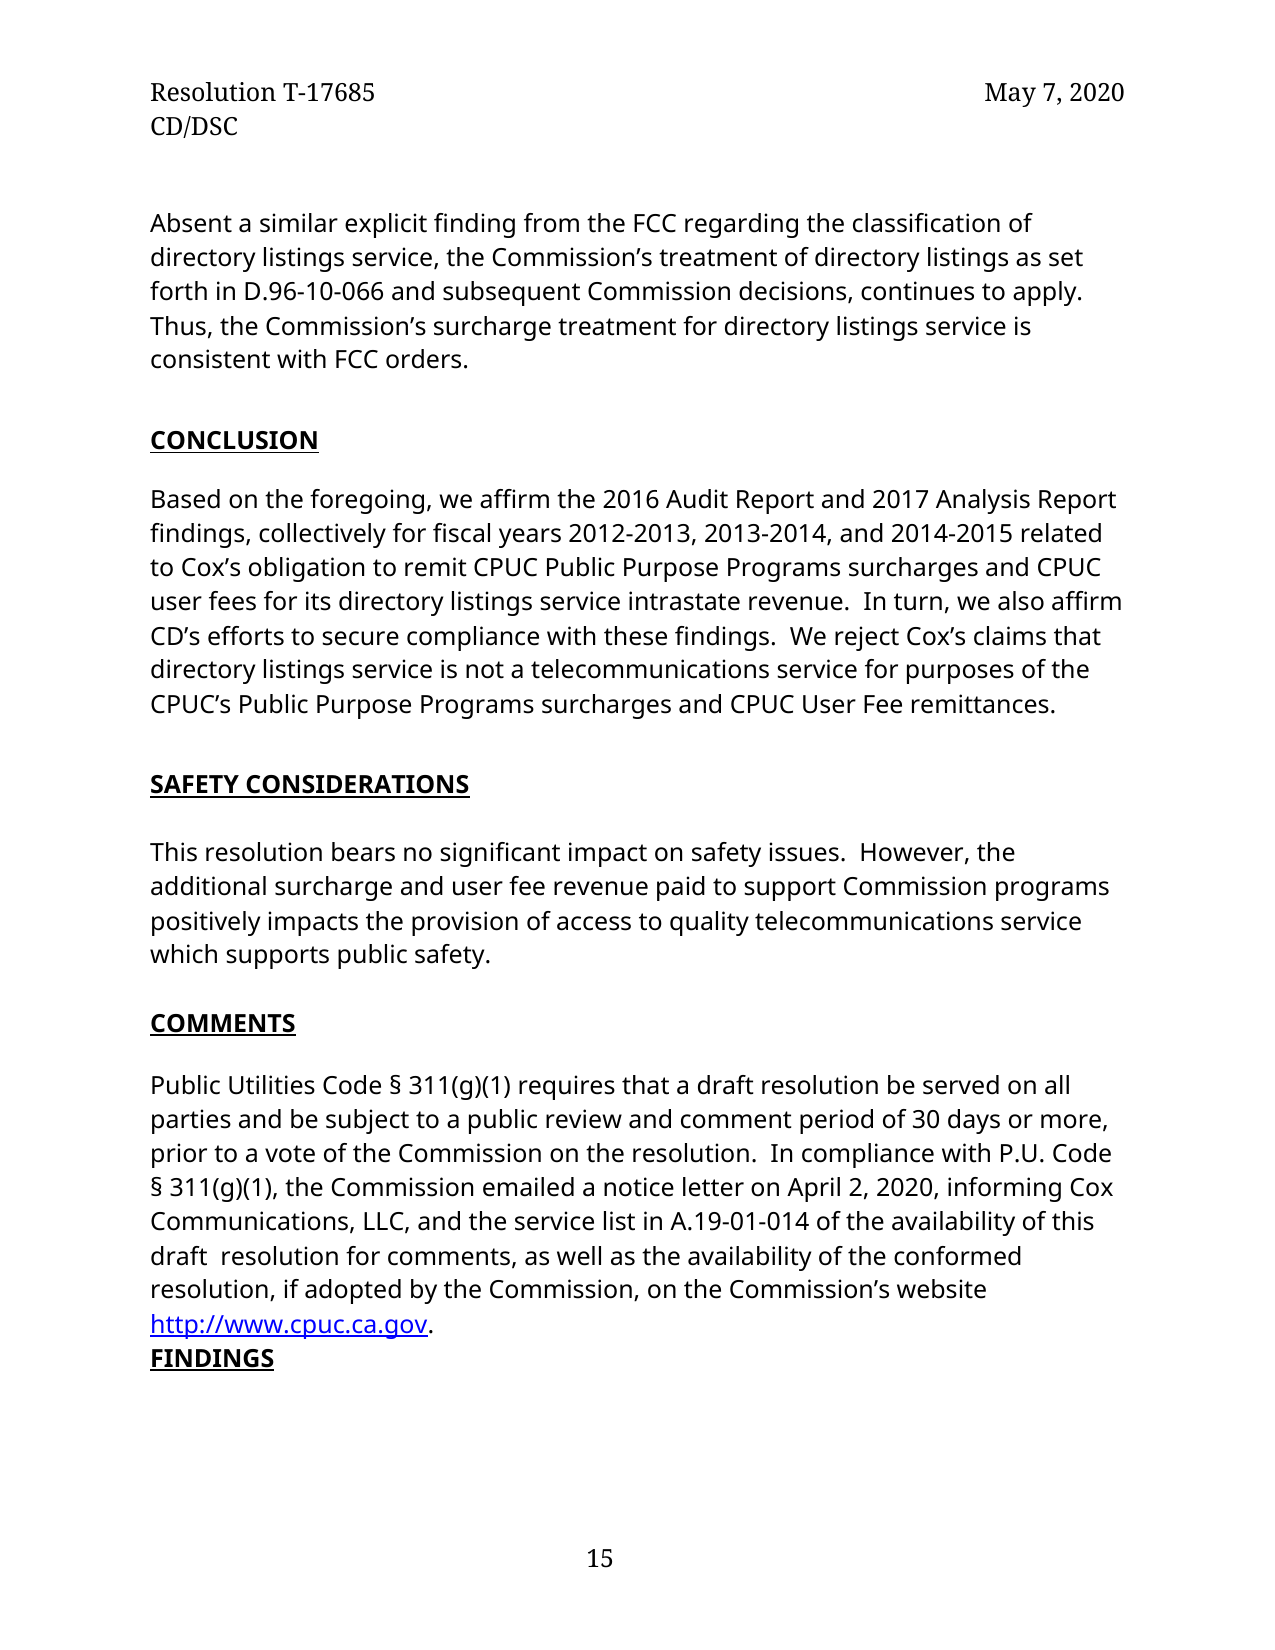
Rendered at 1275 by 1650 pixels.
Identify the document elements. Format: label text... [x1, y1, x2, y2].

text Based on the foregoing, we affirm the 2016 Audit Report and 2017 Analysis Report findings, collectively for fiscal years 2012-2013, 2013-2014, and 2014-2015 related to Cox’s obligation to remit CPUC Public Purpose Programs surcharges and CPUC user fees for its directory listings service intrastate revenue. In turn, we also affirm CD’s efforts to secure compliance with these findings. We reject Cox’s claims that directory listings service is not a telecommunications service for purposes of the CPUC’s Public Purpose Programs surcharges and CPUC User Fee remittances. [150, 482, 1125, 720]
text Public Utilities Code § 311(g)(1) requires that a draft resolution be served on all parties and be subject to a public review and comment period of 30 days or more, prior to a vote of the Commission on the resolution. In compliance with P.U. Code § 311(g)(1), the Commission emailed a notice letter on April 2, 2020, informing Cox Communications, LLC, and the service list in A.19-01-014 of the availability of this draft resolution for comments, as well as the availability of the conformed resolution, if adopted by the Commission, on the Commission’s website http://www.cpuc.ca.gov. [150, 1068, 1125, 1340]
text FINDINGS [150, 1340, 1125, 1374]
text SAFETY CONSIDERATIONS [150, 767, 1125, 801]
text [150, 206, 1125, 376]
text CONCLUSION [150, 423, 1125, 457]
text COMMENTS [150, 1005, 1125, 1039]
text This resolution bears no significant impact on safety issues. However, the additional surcharge and user fee revenue paid to support Commission programs positively impacts the provision of access to quality telecommunications service which supports public safety. [150, 835, 1125, 971]
